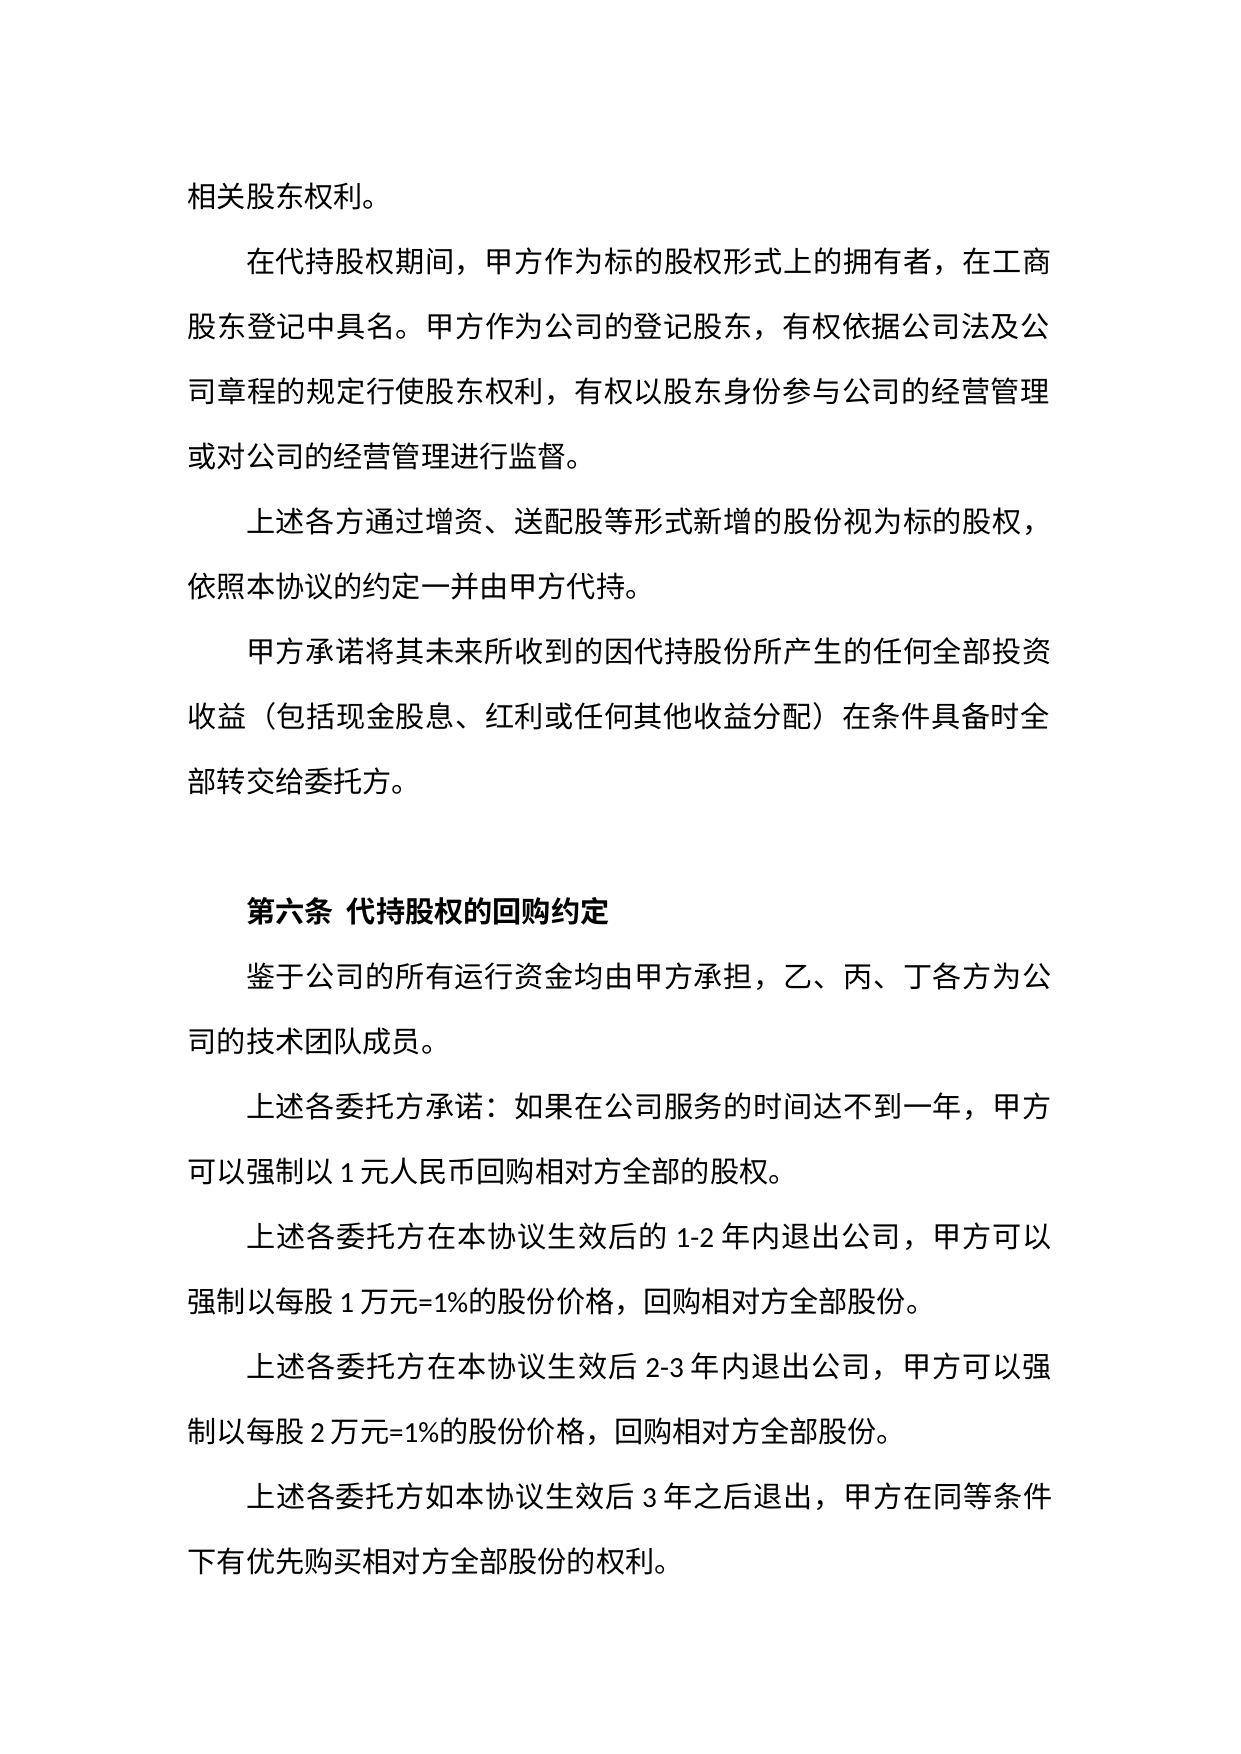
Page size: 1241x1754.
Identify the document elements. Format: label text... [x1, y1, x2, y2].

text 在代持股权期间，甲方作为标的股权形式上的拥有者，在工商股东登记中具名。甲方作为公司的登记股东，有权依据公司法及公司章程的规定行使股东权利，有权以股东身份参与公司的经营管理或对公司的经营管理进行监督。 [187, 227, 1053, 487]
text 鉴于公司的所有运行资金均由甲方承担，乙、丙、丁各方为公司的技术团队成员。 [187, 942, 1053, 1072]
text 甲方承诺将其未来所收到的因代持股份所产生的任何全部投资收益（包括现金股息、红利或任何其他收益分配）在条件具备时全部转交给委托方。 [187, 617, 1053, 812]
text 上述各委托方承诺：如果在公司服务的时间达不到一年，甲方可以强制以1元人民币回购相对方全部的股权。 [187, 1072, 1053, 1202]
text 上述各委托方在本协议生效后的1-2年内退出公司，甲方可以强制以每股1万元=1%的股份价格，回购相对方全部股份。 [187, 1202, 1053, 1332]
text 上述各委托方在本协议生效后2-3年内退出公司，甲方可以强制以每股2万元=1%的股份价格，回购相对方全部股份。 [187, 1332, 1053, 1462]
text 第六条 代持股权的回购约定 [187, 877, 1053, 942]
text 上述各方通过增资、送配股等形式新增的股份视为标的股权，依照本协议的约定一并由甲方代持。 [187, 487, 1053, 617]
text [187, 162, 1053, 227]
text 上述各委托方如本协议生效后3年之后退出，甲方在同等条件下有优先购买相对方全部股份的权利。 [187, 1462, 1053, 1592]
